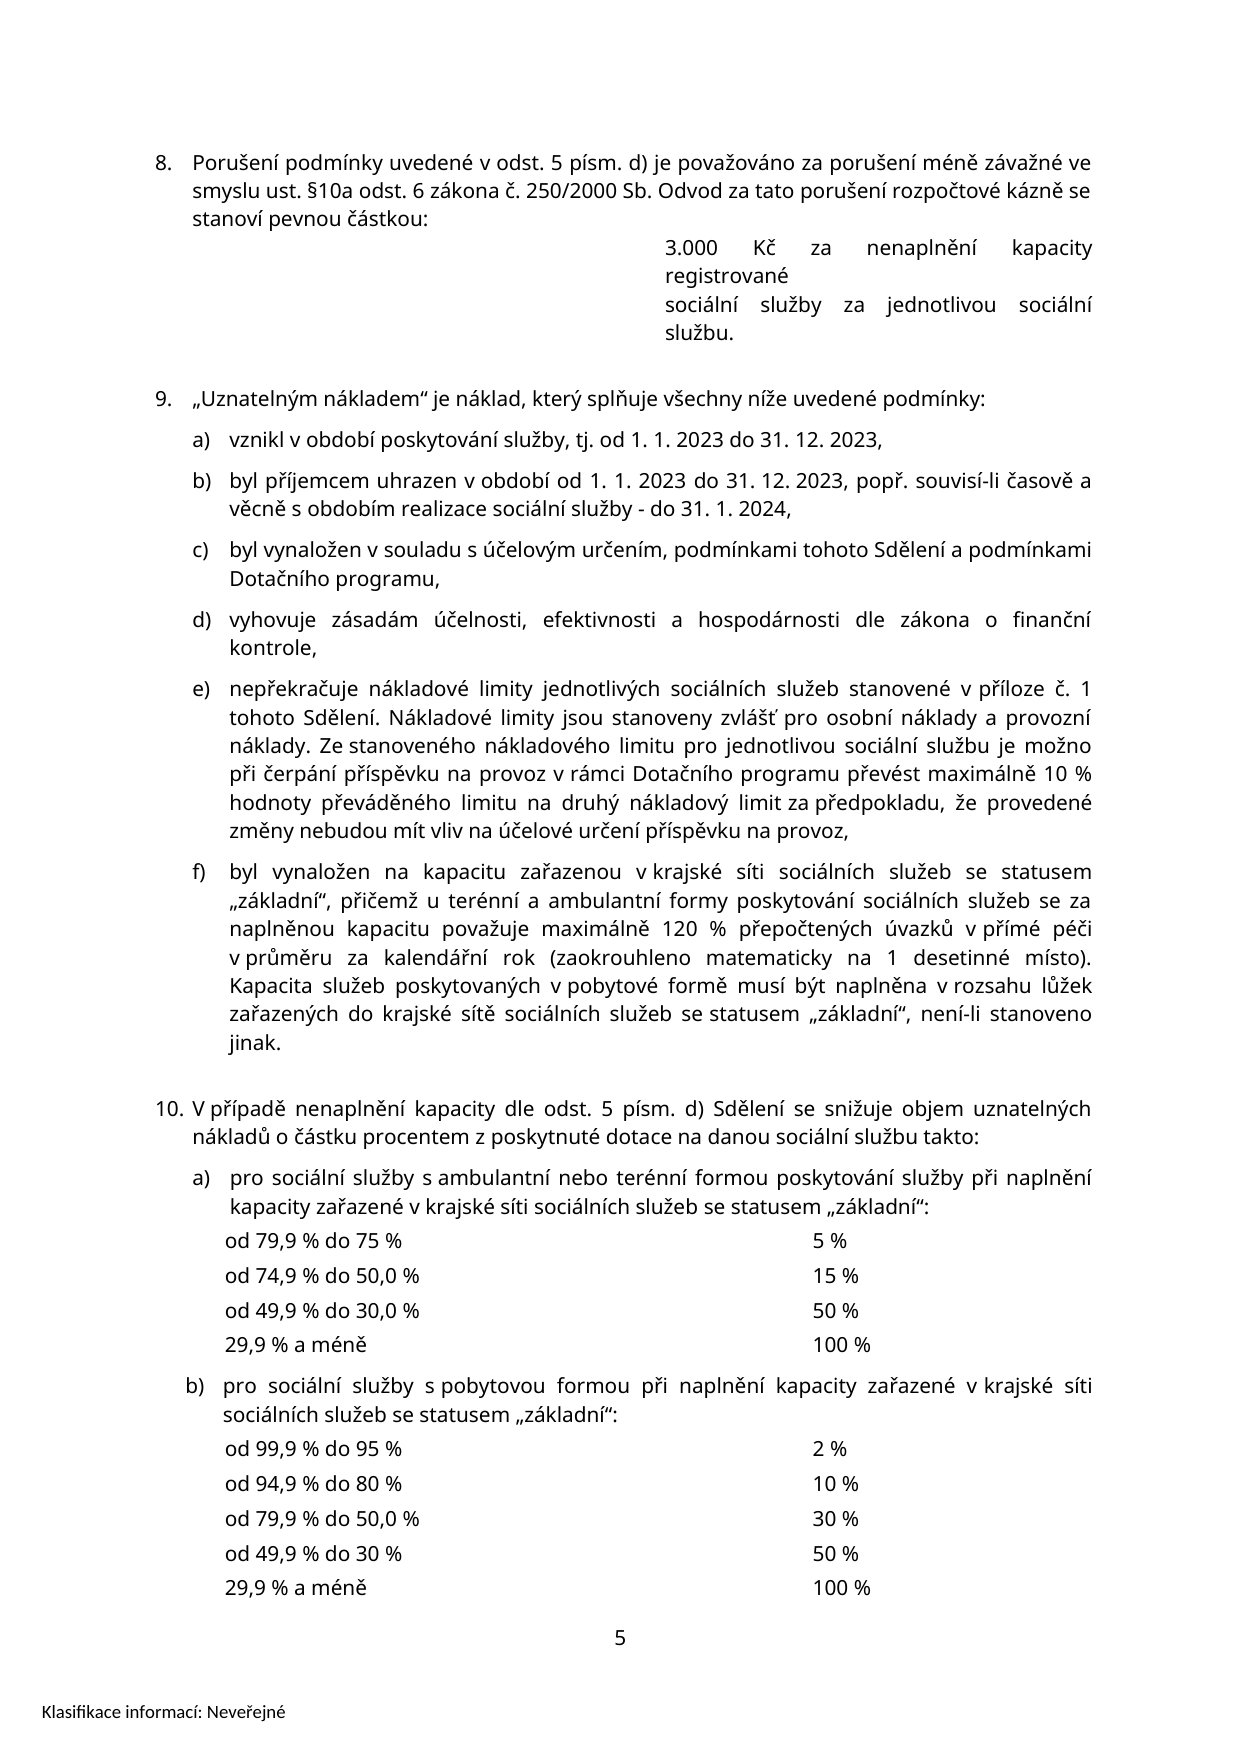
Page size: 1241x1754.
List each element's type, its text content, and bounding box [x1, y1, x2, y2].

list byl příjemcem uhrazen v období od 1. 1. 2023 do 31. 12. 2023, popř. souvisí-li časově a věcně s obdobím realizace sociální služby - do 31. 1. 2024, [192, 466, 1092, 523]
list V případě nenaplnění kapacity dle odst. 5 písm. d) Sdělení se snižuje objem uznatelných nákladů o částku procentem z poskytnuté dotace na danou sociální službu takto: [155, 1094, 1092, 1151]
text od 79,9 % do 75 % 5 % [224, 1226, 1092, 1255]
text od 99,9 % do 95 % 2 % [224, 1434, 1092, 1463]
list pro sociální služby s pobytovou formou při naplnění kapacity zařazené v krajské síti sociálních služeb se statusem „základní“: [185, 1371, 1092, 1428]
text sociální služby za jednotlivou sociální službu. [665, 290, 1092, 347]
list byl vynaložen v souladu s účelovým určením, podmínkami tohoto Sdělení a podmínkami Dotačního programu, [192, 536, 1092, 592]
list byl vynaložen na kapacitu zařazenou v krajské síti sociálních služeb se statusem „základní“, přičemž u terénní a ambulantní formy poskytování sociálních služeb se za naplněnou kapacitu považuje maximálně 120 % přepočtených úvazků v přímé péči v průměru za kalendářní rok (zaokrouhleno matematicky na 1 desetinné místo). Kapacita služeb poskytovaných v pobytové formě musí být naplněna v rozsahu lůžek zařazených do krajské sítě sociálních služeb se statusem „základní“, není-li stanoveno jinak. [192, 857, 1092, 1056]
text od 74,9 % do 50,0 % 15 % [224, 1261, 1092, 1289]
list „Uznatelným nákladem“ je náklad, který splňuje všechny níže uvedené podmínky: [155, 384, 1092, 413]
list Porušení podmínky uvedené v odst. 5 písm. d) je považováno za porušení méně závažné ve smyslu ust. §10a odst. 6 zákona č. 250/2000 Sb. Odvod za tato porušení rozpočtové kázně se stanoví pevnou částkou: [155, 148, 1092, 233]
text 29,9 % a méně 100 % [224, 1573, 1092, 1602]
text 3.000 Kč za nenaplnění kapacity registrované [665, 233, 1092, 290]
text od 79,9 % do 50,0 % 30 % [224, 1504, 1092, 1532]
text od 94,9 % do 80 % 10 % [224, 1469, 1092, 1498]
list nepřekračuje nákladové limity jednotlivých sociálních služeb stanovené v příloze č. 1 tohoto Sdělení. Nákladové limity jsou stanoveny zvlášť pro osobní náklady a provozní náklady. Ze stanoveného nákladového limitu pro jednotlivou sociální službu je možno při čerpání příspěvku na provoz v rámci Dotačního programu převést maximálně 10 % hodnoty převáděného limitu na druhý nákladový limit za předpokladu, že provedené změny nebudou mít vliv na účelové určení příspěvku na provoz, [192, 674, 1092, 845]
text 29,9 % a méně 100 % [224, 1331, 1092, 1359]
list pro sociální služby s ambulantní nebo terénní formou poskytování služby při naplnění kapacity zařazené v krajské síti sociálních služeb se statusem „základní“: [192, 1163, 1092, 1220]
list vznikl v období poskytování služby, tj. od 1. 1. 2023 do 31. 12. 2023, [192, 425, 1092, 454]
list vyhovuje zásadám účelnosti, efektivnosti a hospodárnosti dle zákona o finanční kontrole, [192, 605, 1092, 662]
text od 49,9 % do 30 % 50 % [224, 1539, 1092, 1567]
text od 49,9 % do 30,0 % 50 % [224, 1296, 1092, 1324]
